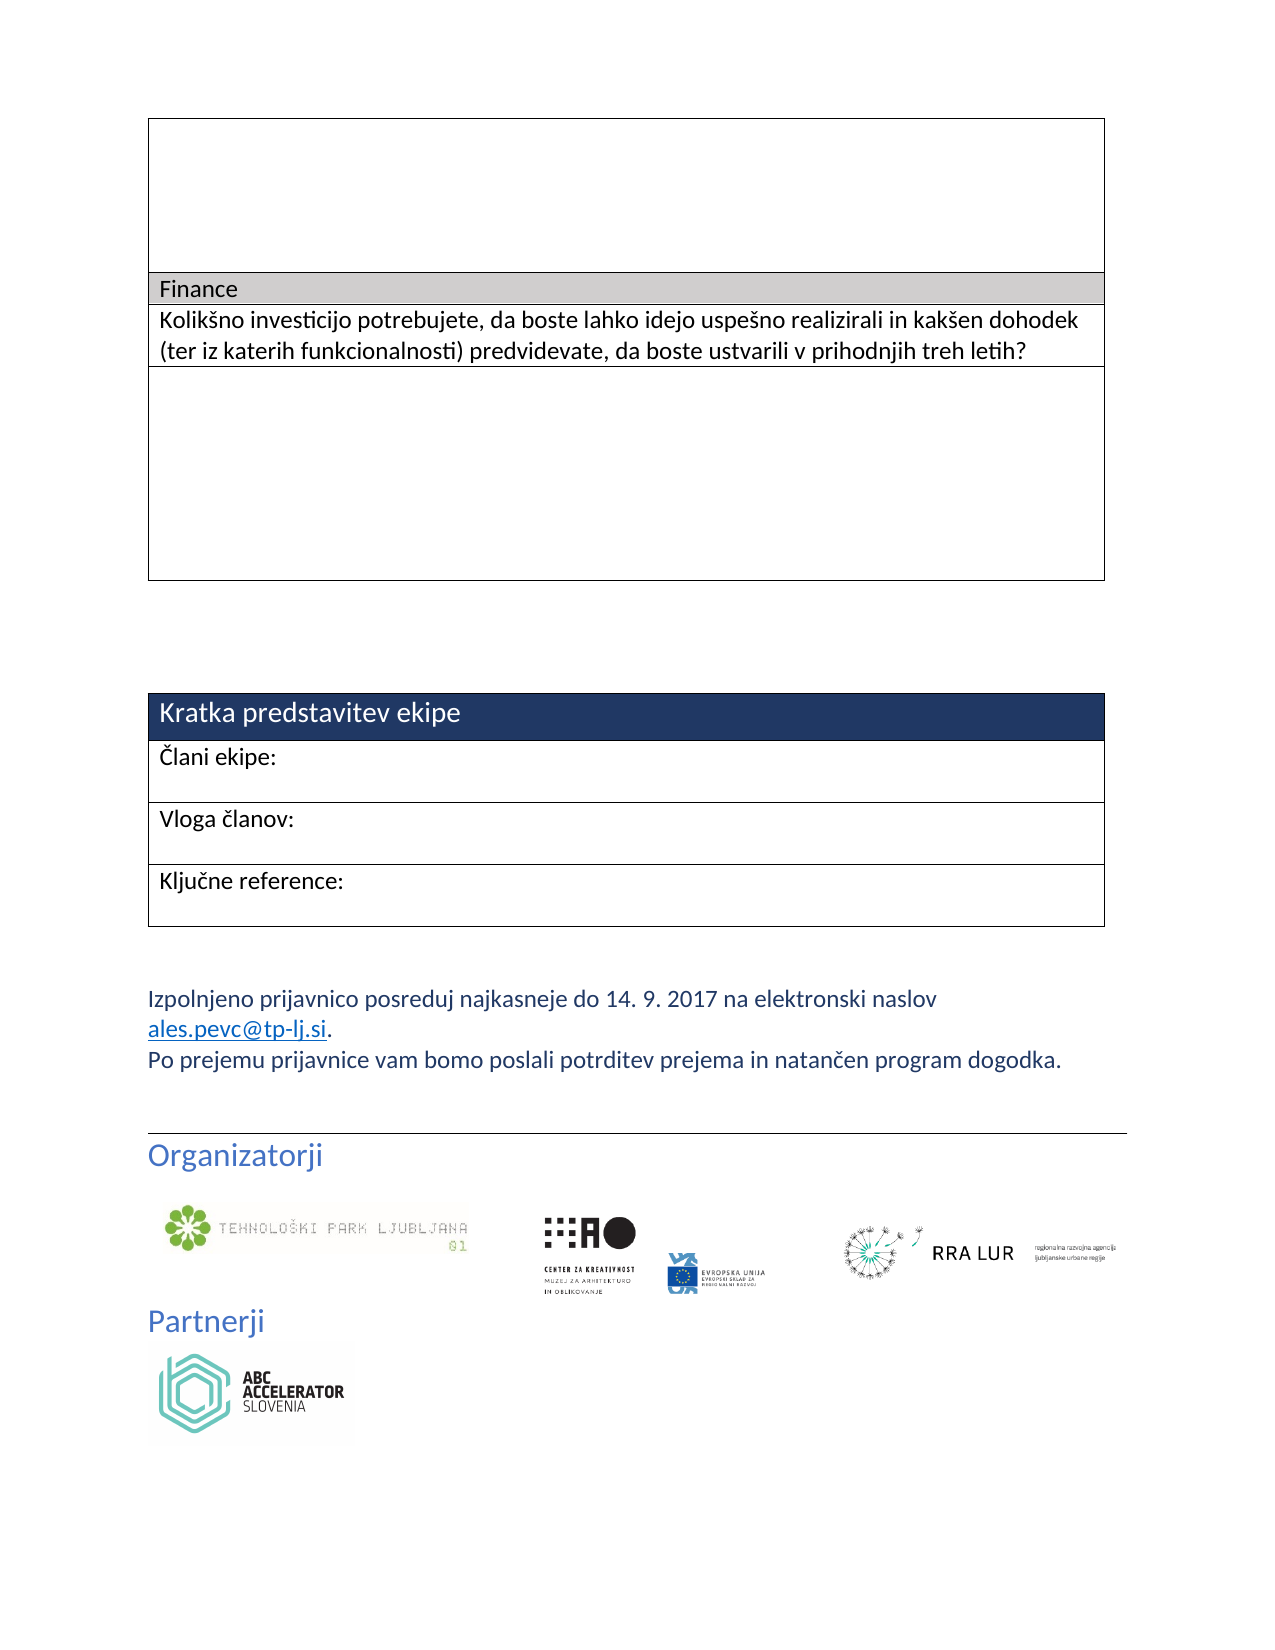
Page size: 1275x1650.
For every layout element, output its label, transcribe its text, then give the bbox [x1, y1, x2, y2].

table_cell Ključne reference: [149, 865, 1104, 926]
text Organizatorji [148, 1134, 1127, 1202]
text Izpolnjeno prijavnico posreduj najkasneje do 14. 9. 2017 na elektronski naslov ales.pevc@tp-lj.si. Po prejemu prijavnice vam bomo poslali potrditev prejema in natančen program dogodka. [148, 983, 1127, 1074]
table_cell Vloga članov: [149, 803, 1104, 864]
table_cell Člani ekipe: [149, 741, 1104, 802]
text Partnerji [148, 1260, 1127, 1341]
table_cell [149, 119, 1104, 272]
picture [537, 1209, 772, 1309]
picture [147, 1341, 356, 1446]
table_header Kratka predstavitev ekipe [149, 694, 1104, 740]
picture [843, 1226, 1116, 1280]
table_cell [149, 367, 1104, 580]
picture [162, 1202, 469, 1254]
table_cell Finance [149, 273, 1104, 303]
table_cell Kolikšno investicijo potrebujete, da boste lahko idejo uspešno realizirali in kakšen dohodek (ter iz katerih funkcionalnosti) predvidevate, da boste ustvarili v prihodnjih treh letih? [149, 305, 1104, 366]
